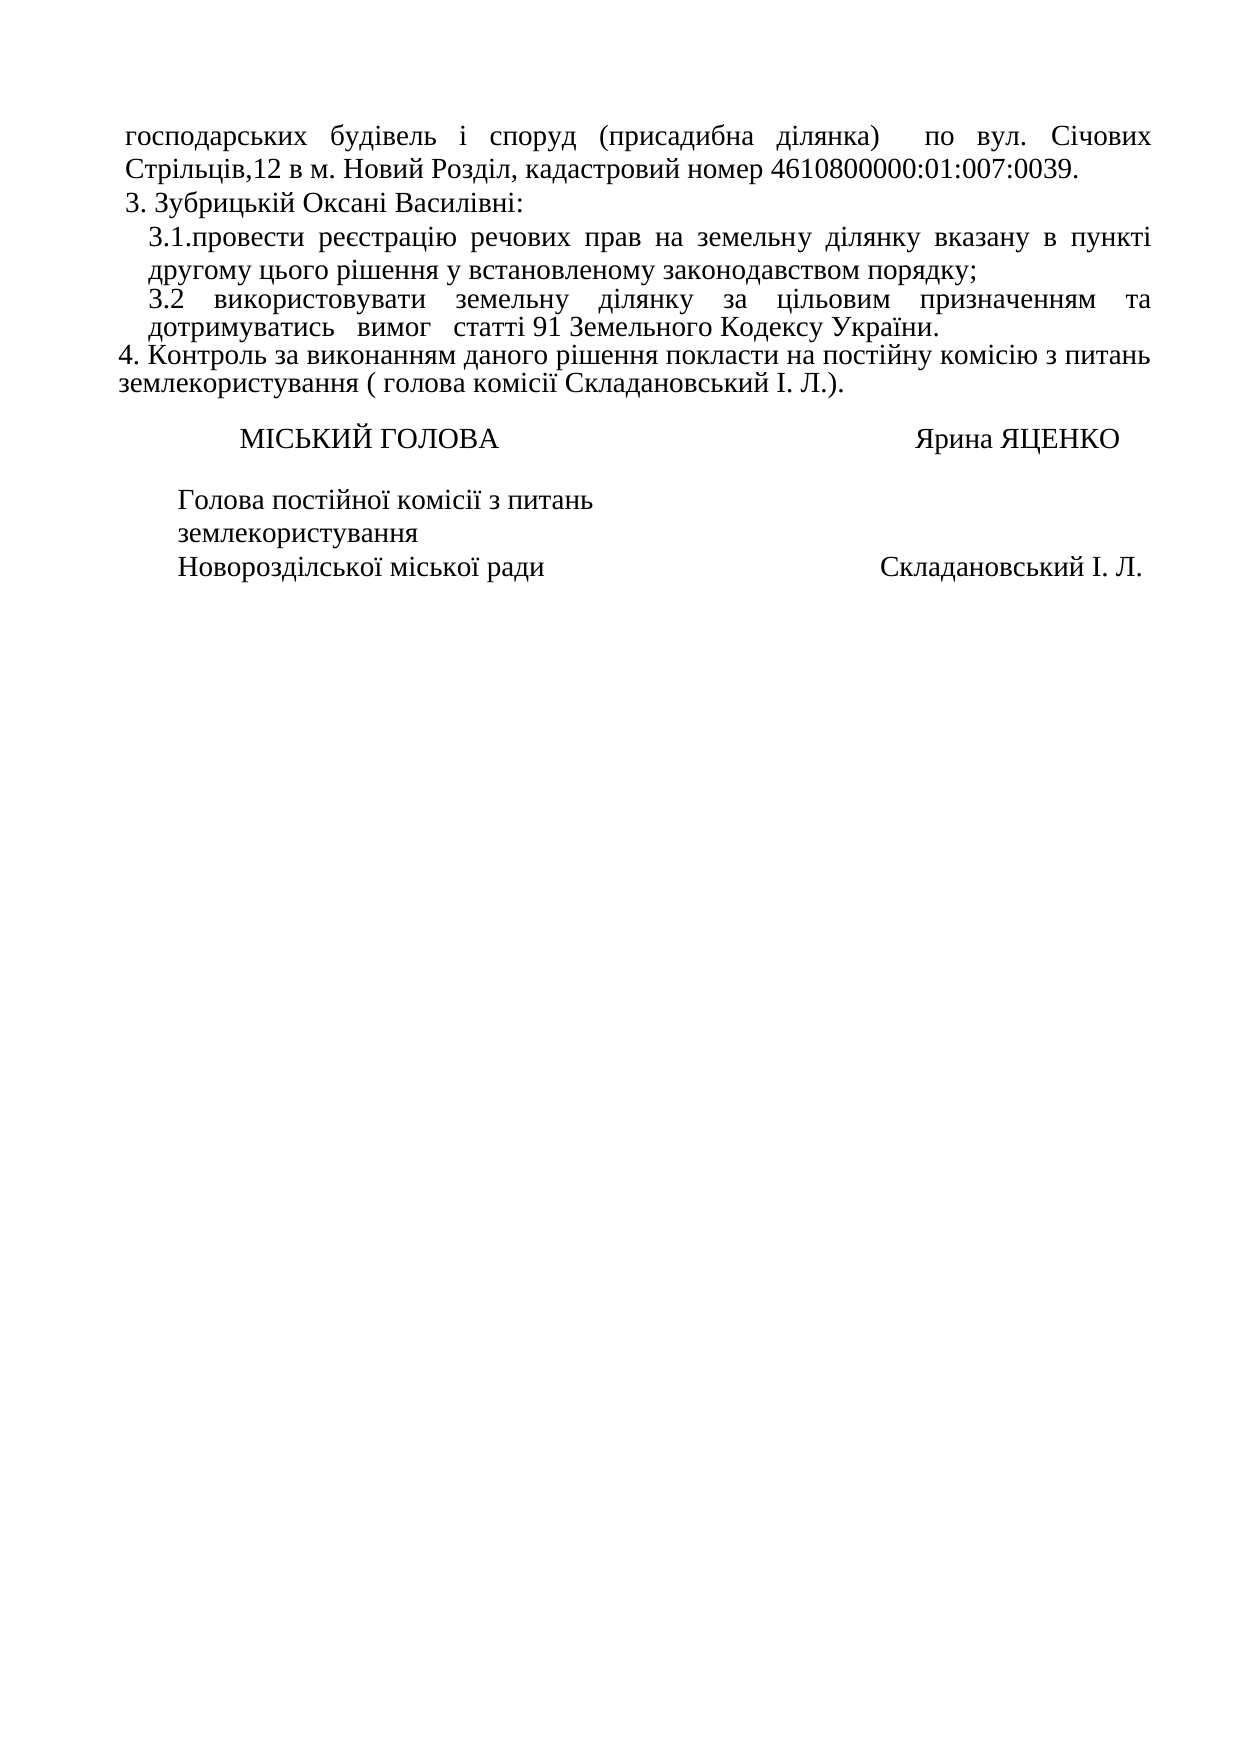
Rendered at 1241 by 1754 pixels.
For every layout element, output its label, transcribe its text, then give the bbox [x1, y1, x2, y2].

text Новорозділської міської ради Складановський І. Л. [177, 549, 1152, 583]
text 4. Контроль за виконанням даного рішення покласти на постійну комісію з питань землекористування ( голова комісії Складановський І. Л.). [118, 342, 1152, 398]
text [125, 118, 1152, 185]
text 3.1.провести реєстрацію речових прав на земельну ділянку вказану в пункті другому цього рішення у встановленому законодавством порядку; [148, 219, 1152, 286]
text 3. Зубрицькій Оксані Василівні: [125, 185, 1152, 219]
text МІСЬКИЙ ГОЛОВА Ярина ЯЦЕНКО [192, 426, 1152, 454]
text 3.2 використовувати земельну ділянку за цільовим призначенням та дотримуватись вимог статті 91 Земельного Кодексу України. [148, 286, 1152, 342]
text землекористування [177, 516, 1152, 549]
text Голова постійної комісії з питань [177, 482, 1152, 516]
